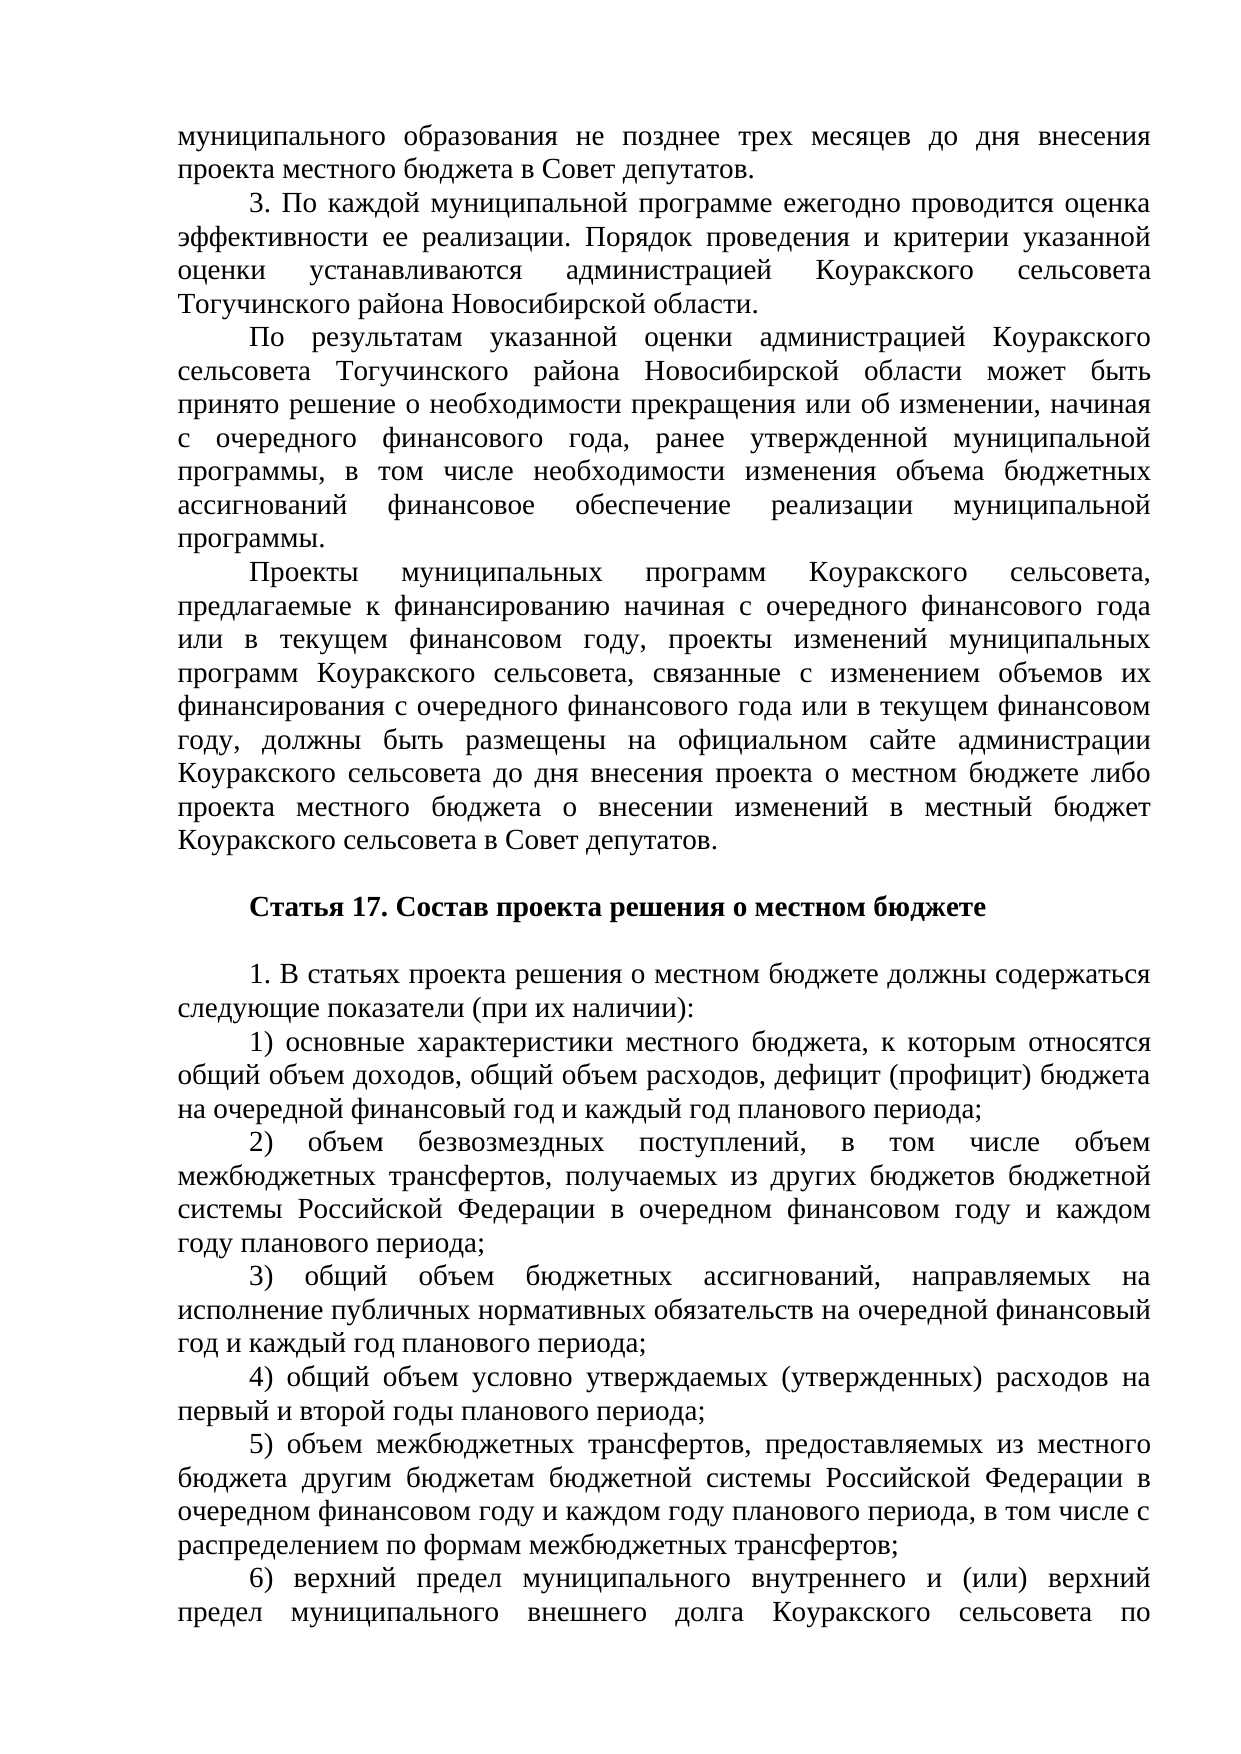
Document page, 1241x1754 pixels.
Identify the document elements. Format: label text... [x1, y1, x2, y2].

text 3) общий объем бюджетных ассигнований, направляемых на исполнение публичных нормативных обязательств на очередной финансовый год и каждый год планового периода; [177, 1258, 1152, 1359]
text 1) основные характеристики местного бюджета, к которым относятся общий объем доходов, общий объем расходов, дефицит (профицит) бюджета на очередной финансовый год и каждый год планового периода; [177, 1024, 1152, 1124]
text Статья 17. Состав проекта решения о местном бюджете [177, 889, 1152, 923]
text 2) объем безвозмездных поступлений, в том числе объем межбюджетных трансфертов, получаемых из других бюджетов бюджетной системы Российской Федерации в очередном финансовом году и каждом году планового периода; [177, 1124, 1152, 1258]
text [177, 1560, 1152, 1627]
text Проекты муниципальных программ Коуракского сельсовета, предлагаемые к финансированию начиная с очередного финансового года или в текущем финансовом году, проекты изменений муниципальных программ Коуракского сельсовета, связанные с изменением объемов их финансирования с очередного финансового года или в текущем финансовом году, должны быть размещены на официальном сайте администрации Коуракского сельсовета до дня внесения проекта о местном бюджете либо проекта местного бюджета о внесении изменений в местный бюджет Коуракского сельсовета в Совет депутатов. [177, 554, 1152, 856]
text По результатам указанной оценки администрацией Коуракского сельсовета Тогучинского района Новосибирской области может быть принято решение о необходимости прекращения или об изменении, начиная с очередного финансового года, ранее утвержденной муниципальной программы, в том числе необходимости изменения объема бюджетных ассигнований финансовое обеспечение реализации муниципальной программы. [177, 319, 1152, 554]
text 4) общий объем условно утверждаемых (утвержденных) расходов на первый и второй годы планового периода; [177, 1359, 1152, 1426]
text 1. В статьях проекта решения о местном бюджете должны содержаться следующие показатели (при их наличии): [177, 957, 1152, 1024]
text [177, 118, 1152, 185]
text 3. По каждой муниципальной программе ежегодно проводится оценка эффективности ее реализации. Порядок проведения и критерии указанной оценки устанавливаются администрацией Коуракского сельсовета Тогучинского района Новосибирской области. [177, 185, 1152, 319]
text 5) объем межбюджетных трансфертов, предоставляемых из местного бюджета другим бюджетам бюджетной системы Российской Федерации в очередном финансовом году и каждом году планового периода, в том числе с распределением по формам межбюджетных трансфертов; [177, 1426, 1152, 1560]
